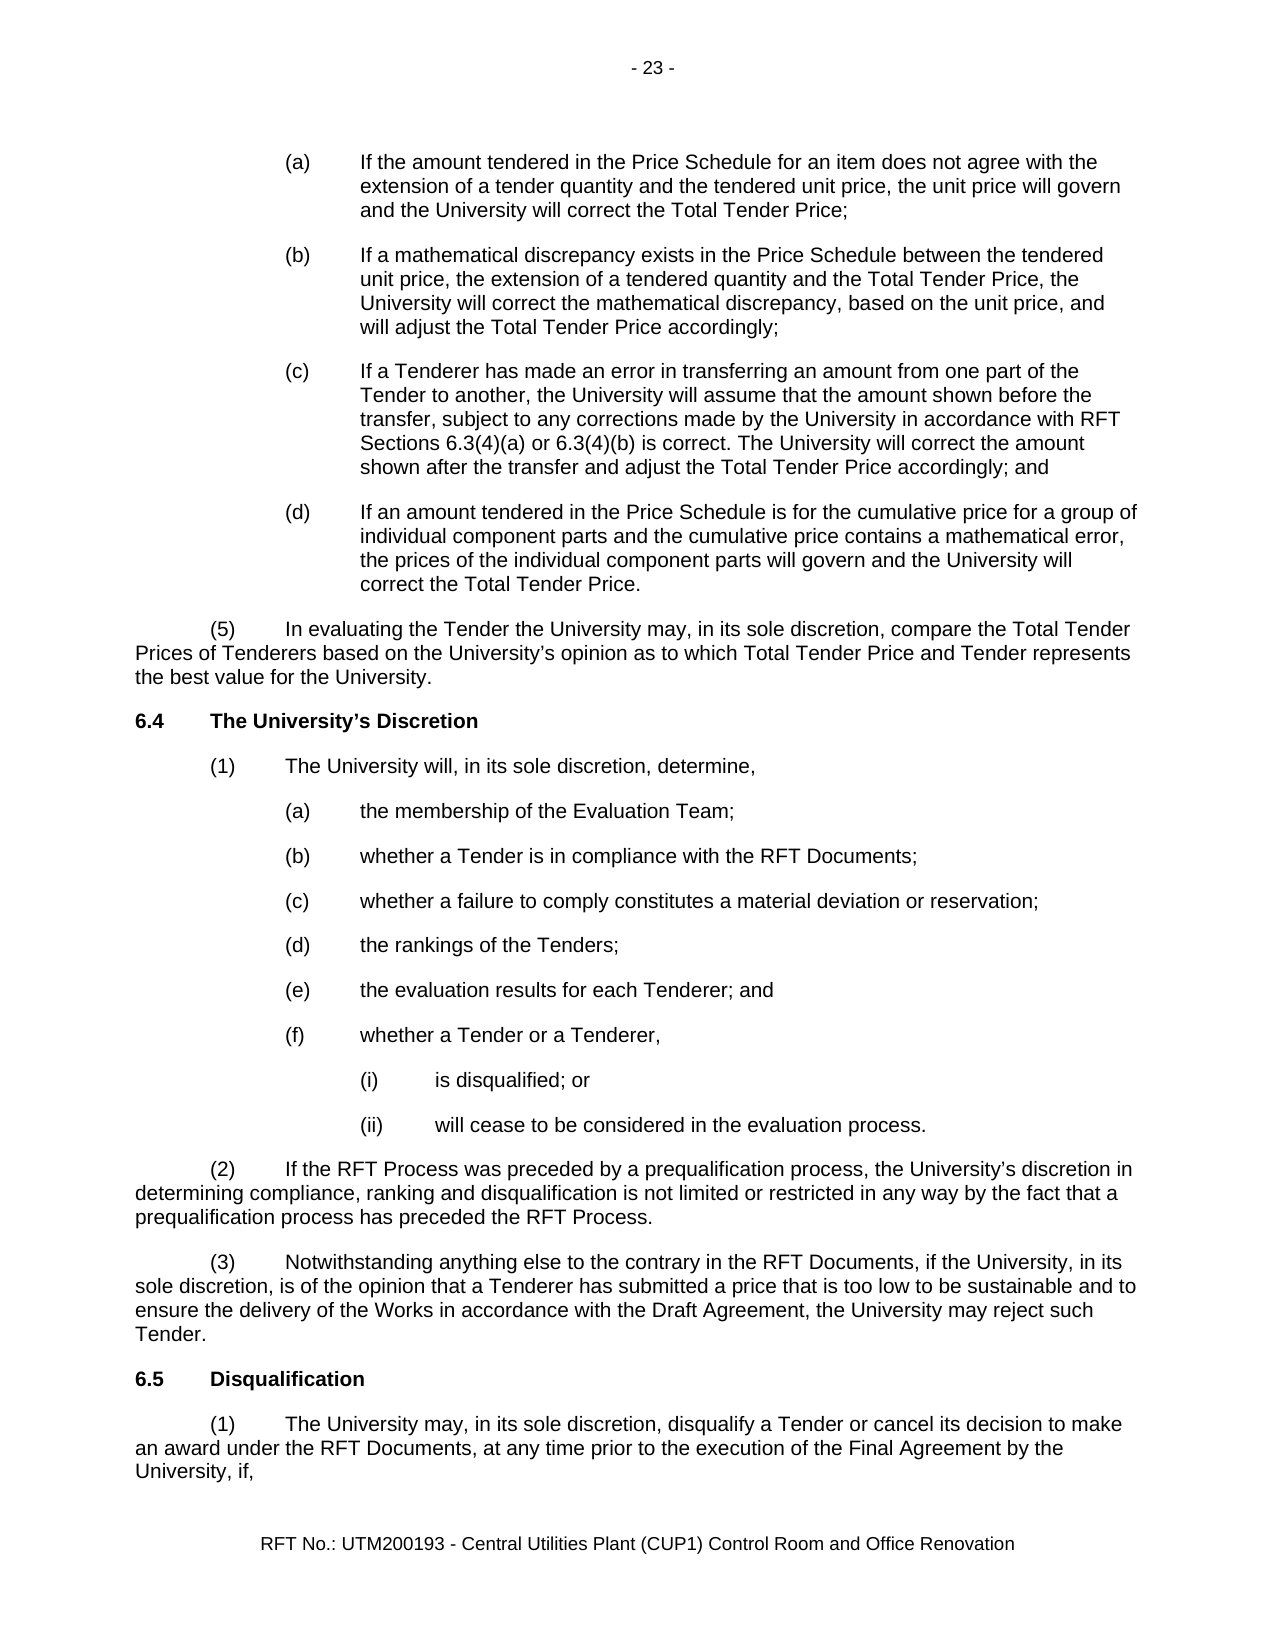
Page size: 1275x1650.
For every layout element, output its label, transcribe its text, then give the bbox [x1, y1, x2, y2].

text the membership of the Evaluation Team; [285, 799, 1140, 823]
text Disqualification [135, 1367, 1140, 1391]
text If an amount tendered in the Price Schedule is for the cumulative price for a group of individual component parts and the cumulative price contains a mathematical error, the prices of the individual component parts will govern and the University will correct the Total Tender Price. [285, 500, 1140, 596]
text whether a Tender is in compliance with the RFT Documents; [285, 844, 1140, 868]
text Notwithstanding anything else to the contrary in the RFT Documents, if the University, in its sole discretion, is of the opinion that a Tenderer has submitted a price that is too low to be sustainable and to ensure the delivery of the Works in accordance with the Draft Agreement, the University may reject such Tender. [135, 1250, 1140, 1346]
text is disqualified; or [360, 1068, 1140, 1092]
text The University’s Discretion [135, 709, 1140, 733]
text If a Tenderer has made an error in transferring an amount from one part of the Tender to another, the University will assume that the amount shown before the transfer, subject to any corrections made by the University in accordance with RFT Sections 6.3(4)(a) or 6.3(4)(b) is correct. The University will correct the amount shown after the transfer and adjust the Total Tender Price accordingly; and [285, 359, 1140, 479]
text will cease to be considered in the evaluation process. [360, 1112, 1140, 1136]
text If a mathematical discrepancy exists in the Price Schedule between the tendered unit price, the extension of a tendered quantity and the Total Tender Price, the University will correct the mathematical discrepancy, based on the unit price, and will adjust the Total Tender Price accordingly; [285, 243, 1140, 338]
text If the amount tendered in the Price Schedule for an item does not agree with the extension of a tender quantity and the tendered unit price, the unit price will govern and the University will correct the Total Tender Price; [285, 150, 1140, 222]
text the rankings of the Tenders; [285, 933, 1140, 957]
text In evaluating the Tender the University may, in its sole discretion, compare the Total Tender Prices of Tenderers based on the University’s opinion as to which Total Tender Price and Tender represents the best value for the University. [135, 617, 1140, 688]
text whether a Tender or a Tenderer, [285, 1023, 1140, 1047]
text the evaluation results for each Tenderer; and [285, 978, 1140, 1002]
text The University may, in its sole discretion, disqualify a Tender or cancel its decision to make an award under the RFT Documents, at any time prior to the execution of the Final Agreement by the University, if, [135, 1411, 1140, 1483]
text If the RFT Process was preceded by a prequalification process, the University’s discretion in determining compliance, ranking and disqualification is not limited or restricted in any way by the fact that a prequalification process has preceded the RFT Process. [135, 1157, 1140, 1229]
text whether a failure to comply constitutes a material deviation or reservation; [285, 888, 1140, 912]
text The University will, in its sole discretion, determine, [135, 754, 1140, 778]
